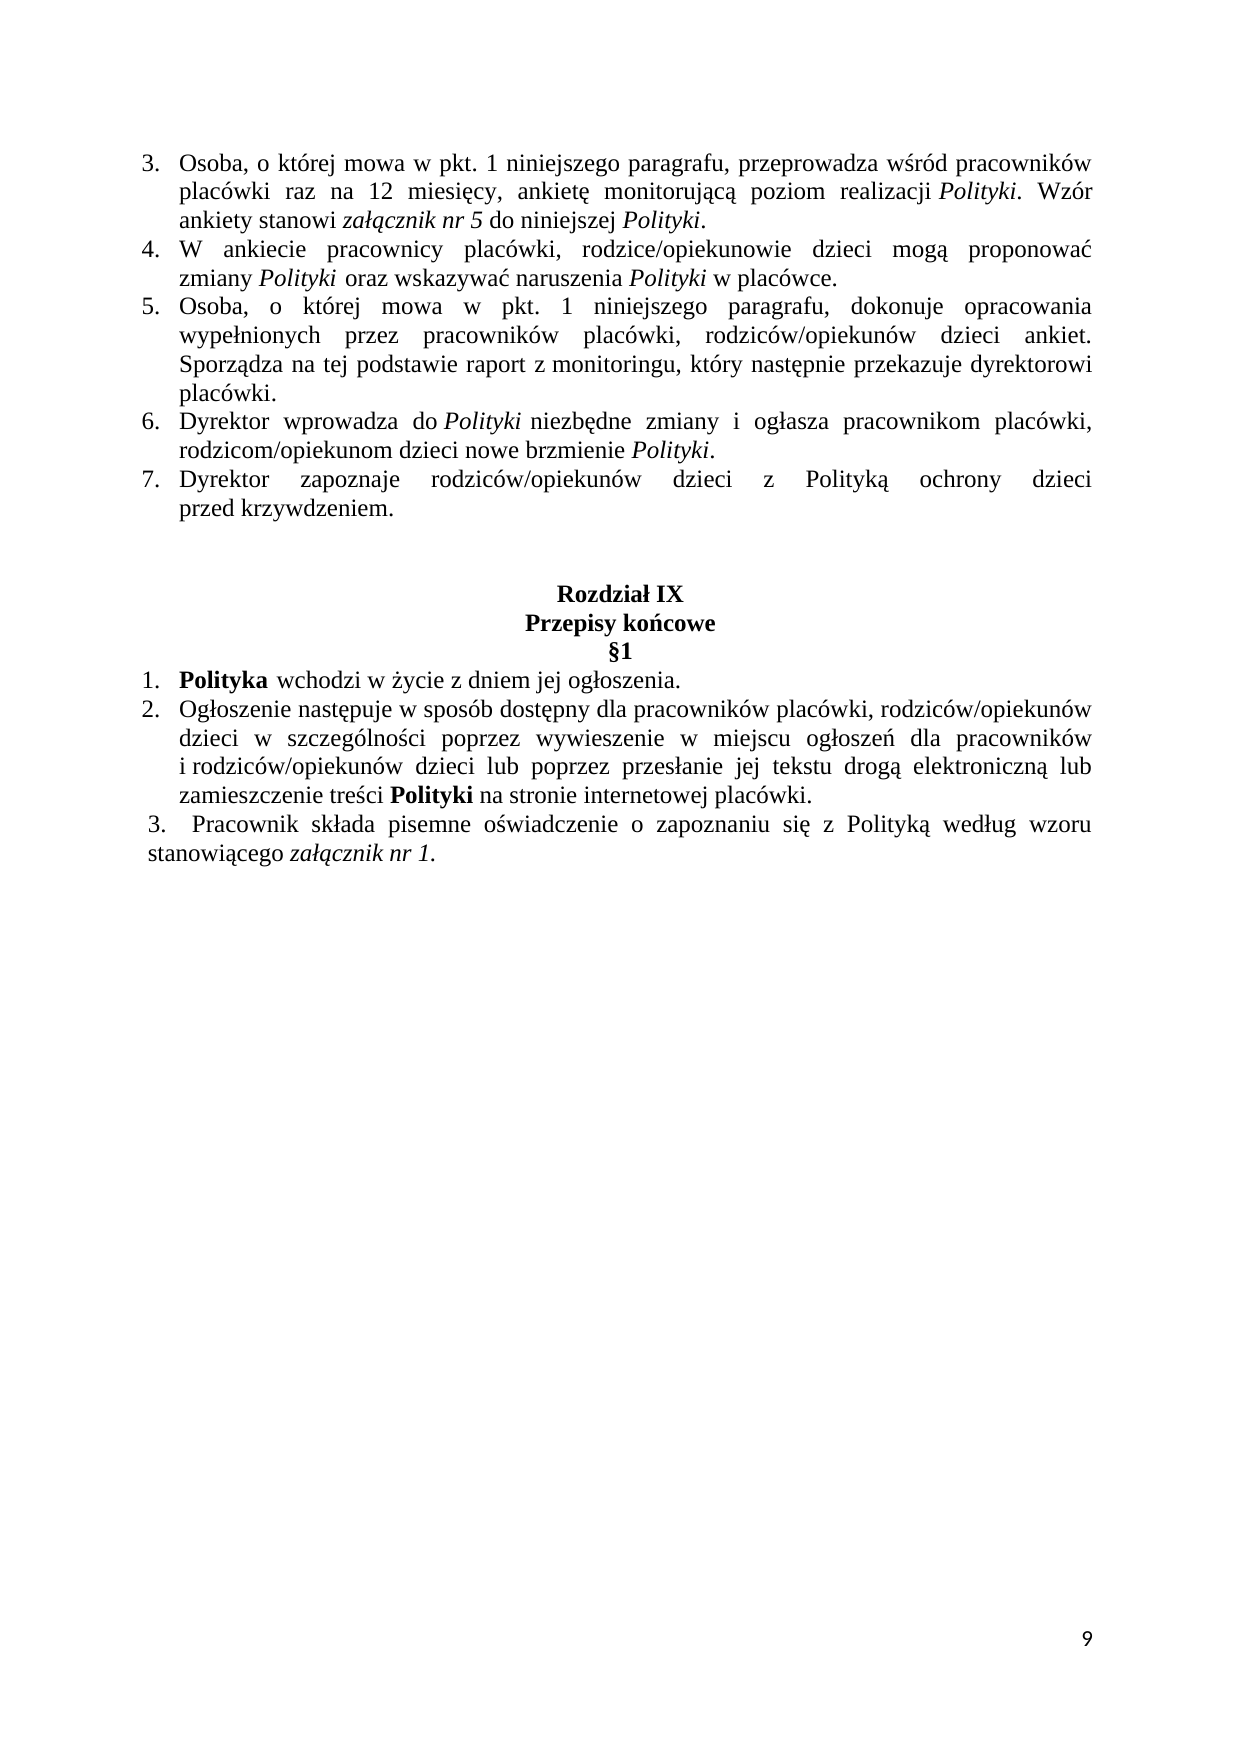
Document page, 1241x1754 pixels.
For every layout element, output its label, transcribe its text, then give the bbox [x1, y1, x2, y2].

list W ankiecie pracownicy placówki, rodzice/opiekunowie dzieci mogą proponować zmiany Polityki oraz wskazywać naruszenia Polityki w placówce. [141, 234, 1093, 291]
list Dyrektor wprowadza do Polityki niezbędne zmiany i ogłasza pracownikom placówki, rodzicom/opiekunom dzieci nowe brzmienie Polityki. [141, 406, 1093, 464]
list Osoba, o której mowa w pkt. 1 niniejszego paragrafu, dokonuje opracowania wypełnionych przez pracowników placówki, rodziców/opiekunów dzieci ankiet. Sporządza na tej podstawie raport z monitoringu, który następnie przekazuje dyrektorowi placówki. [141, 291, 1093, 406]
text 3. Pracownik składa pisemne oświadczenie o zapoznaniu się z Polityką według wzoru stanowiącego załącznik nr 1. [148, 809, 1093, 866]
list Ogłoszenie następuje w sposób dostępny dla pracowników placówki, rodziców/opiekunów dzieci w szczególności poprzez wywieszenie w miejscu ogłoszeń dla pracowników i rodziców/opiekunów dzieci lub poprzez przesłanie jej tekstu drogą elektroniczną lub zamieszczenie treści Polityki na stronie internetowej placówki. [141, 694, 1093, 809]
text §1 [148, 636, 1093, 665]
list Dyrektor zapoznaje rodziców/opiekunów dzieci z Polityką ochrony dzieci przed krzywdzeniem. [141, 464, 1093, 521]
list Osoba, o której mowa w pkt. 1 niniejszego paragrafu, przeprowadza wśród pracowników placówki raz na 12 miesięcy, ankietę monitorującą poziom realizacji Polityki. Wzór ankiety stanowi załącznik nr 5 do niniejszej Polityki. [141, 148, 1093, 234]
list Polityka wchodzi w życie z dniem jej ogłoszenia. [141, 665, 1093, 694]
text Rozdział IX Przepisy końcowe [148, 579, 1093, 636]
